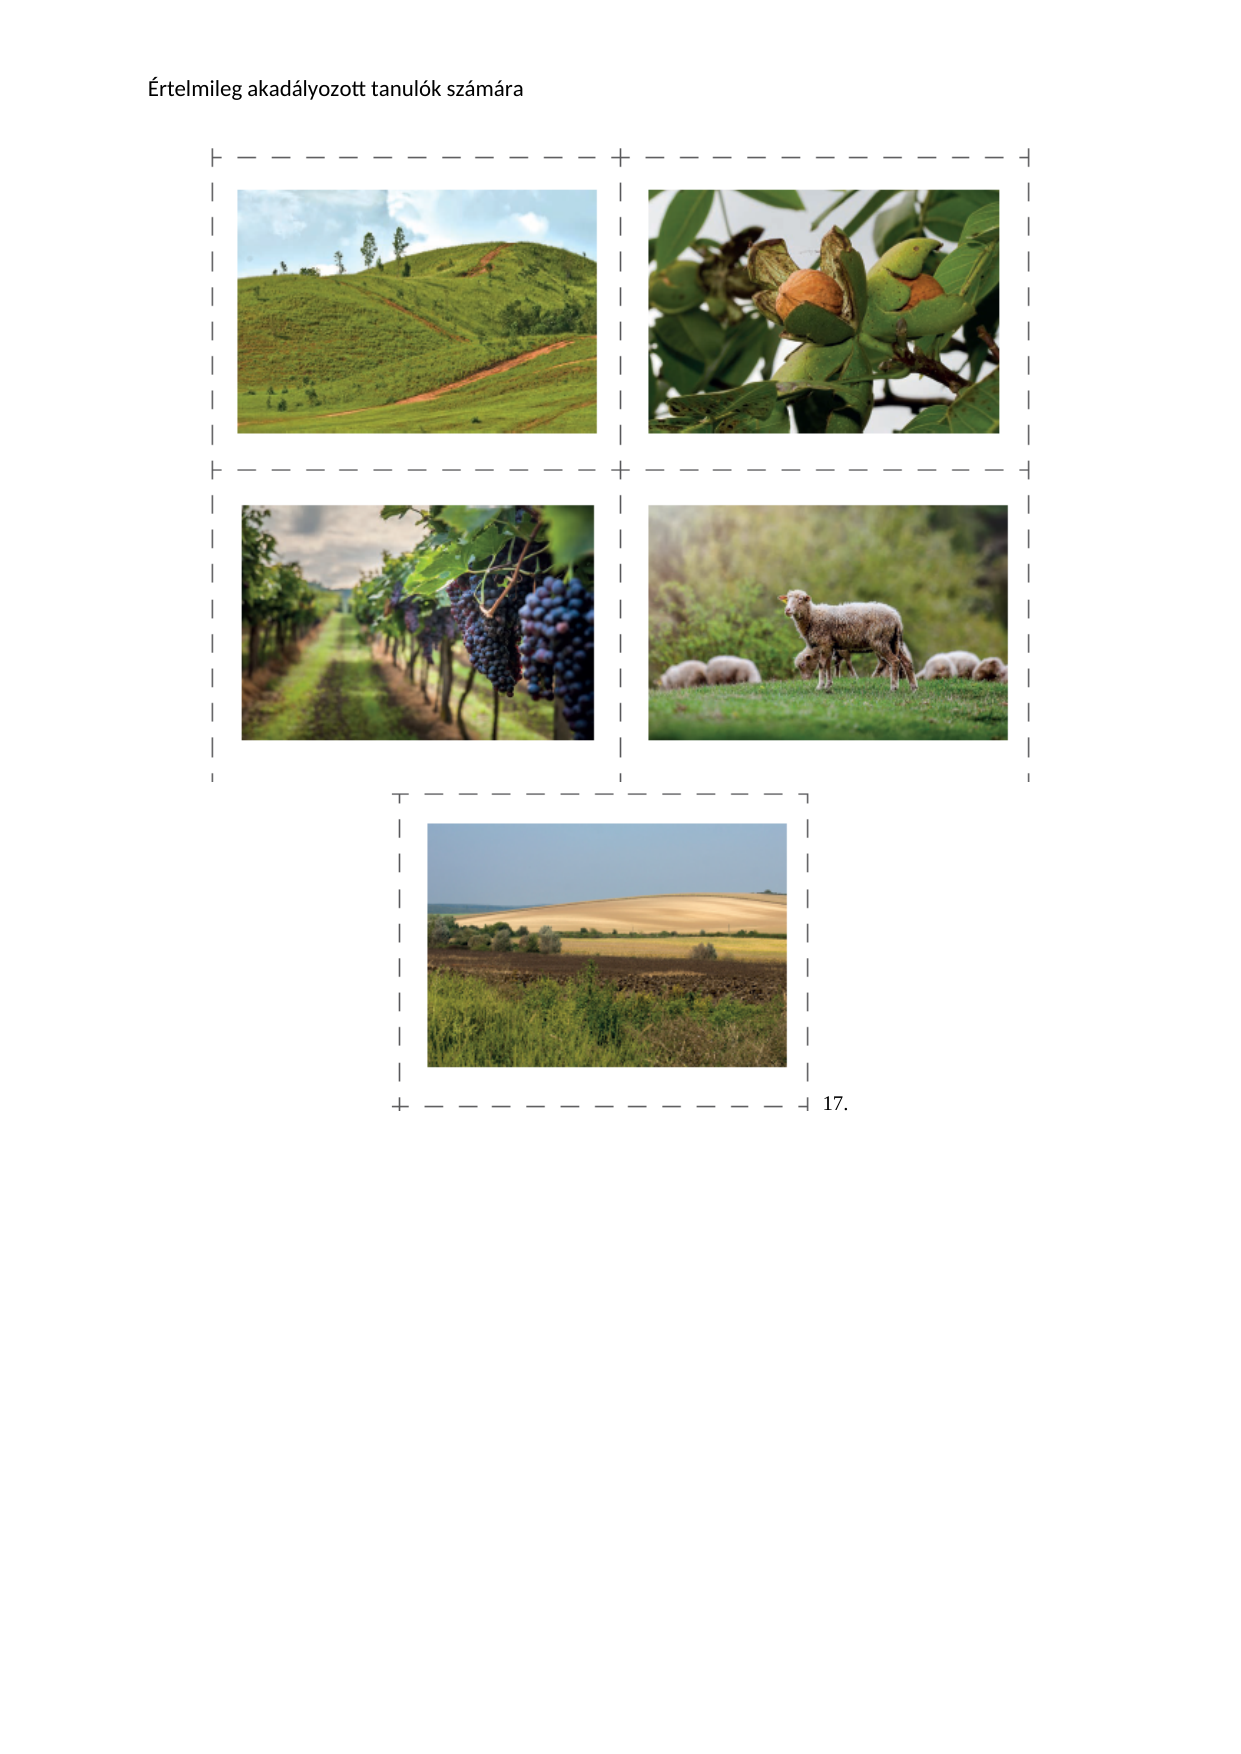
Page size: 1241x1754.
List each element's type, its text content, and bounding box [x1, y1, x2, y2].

picture [391, 785, 810, 1111]
picture [209, 147, 1031, 782]
